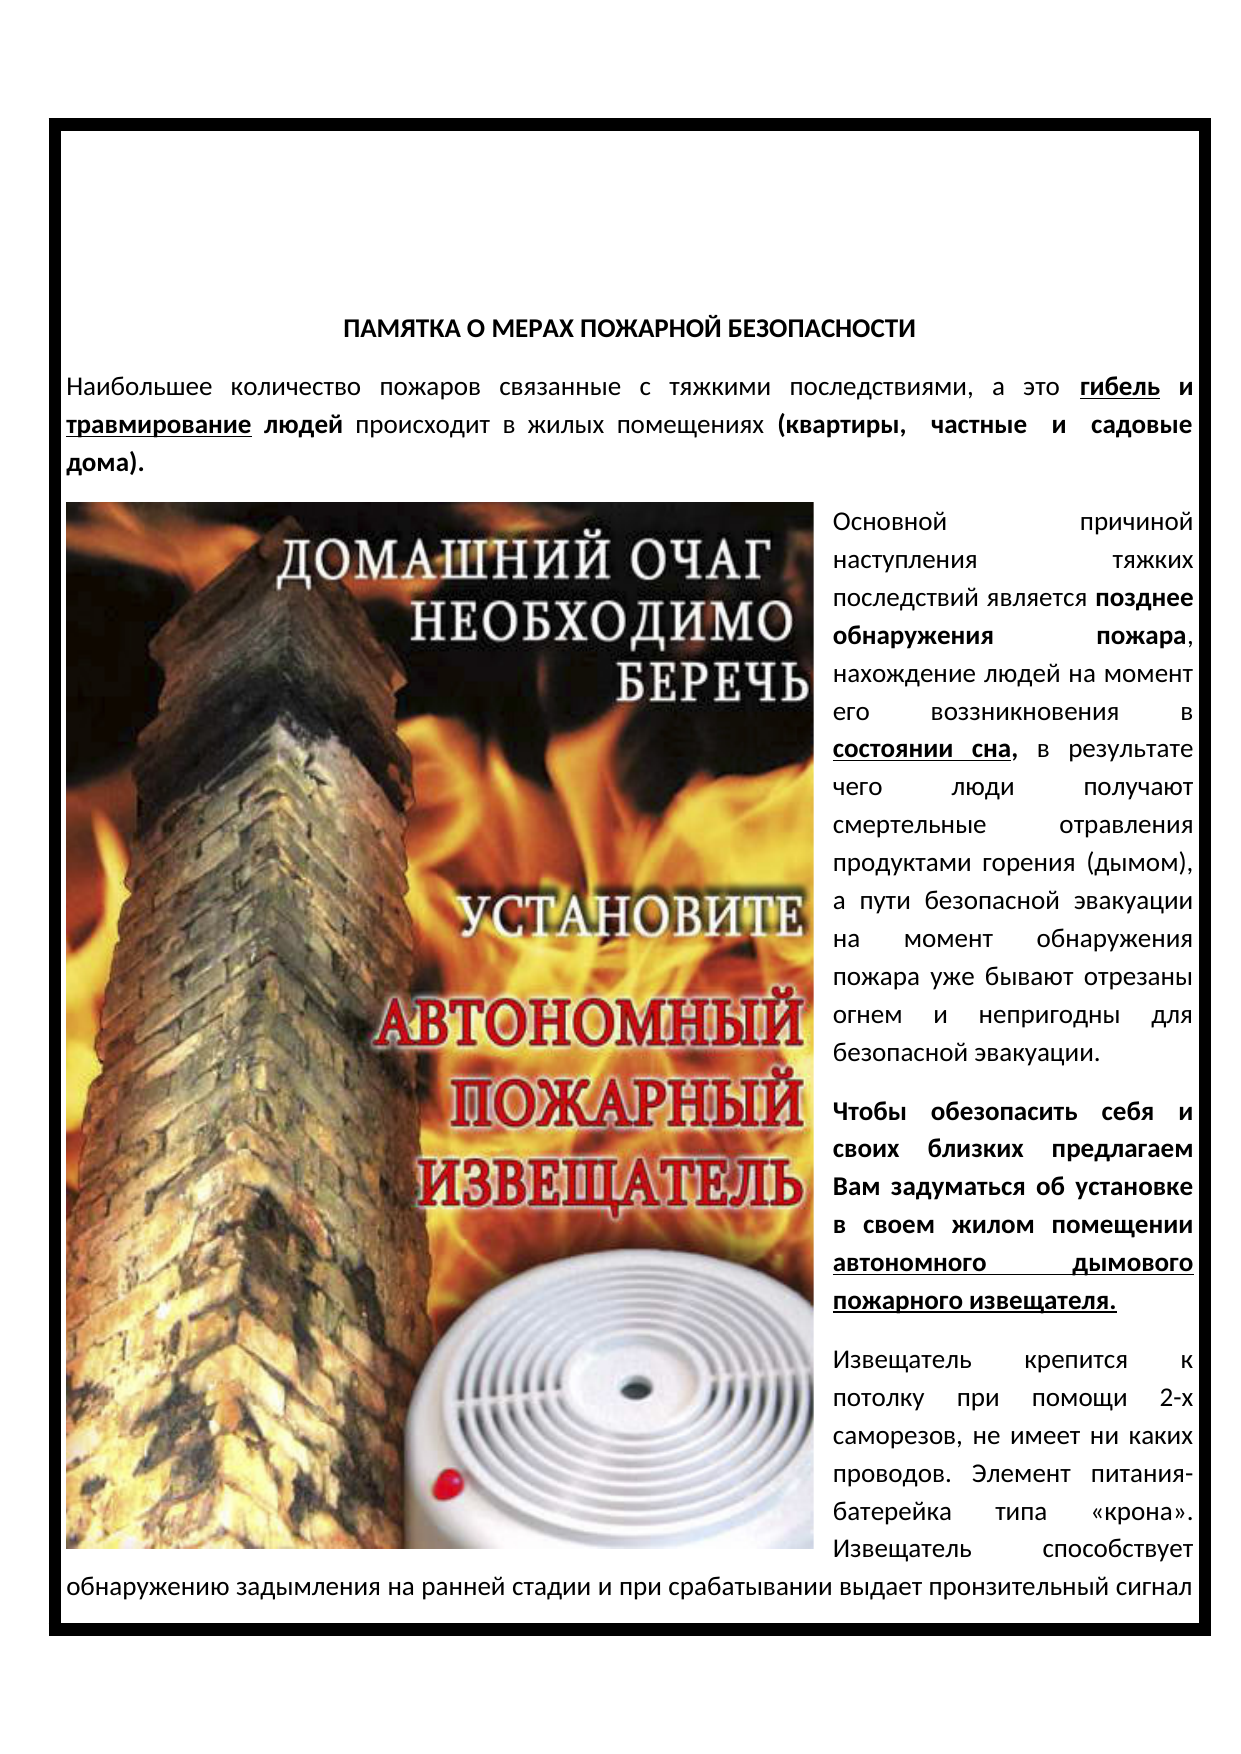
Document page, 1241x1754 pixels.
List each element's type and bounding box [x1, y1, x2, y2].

table_header [61, 131, 1199, 1623]
picture [66, 502, 814, 1549]
